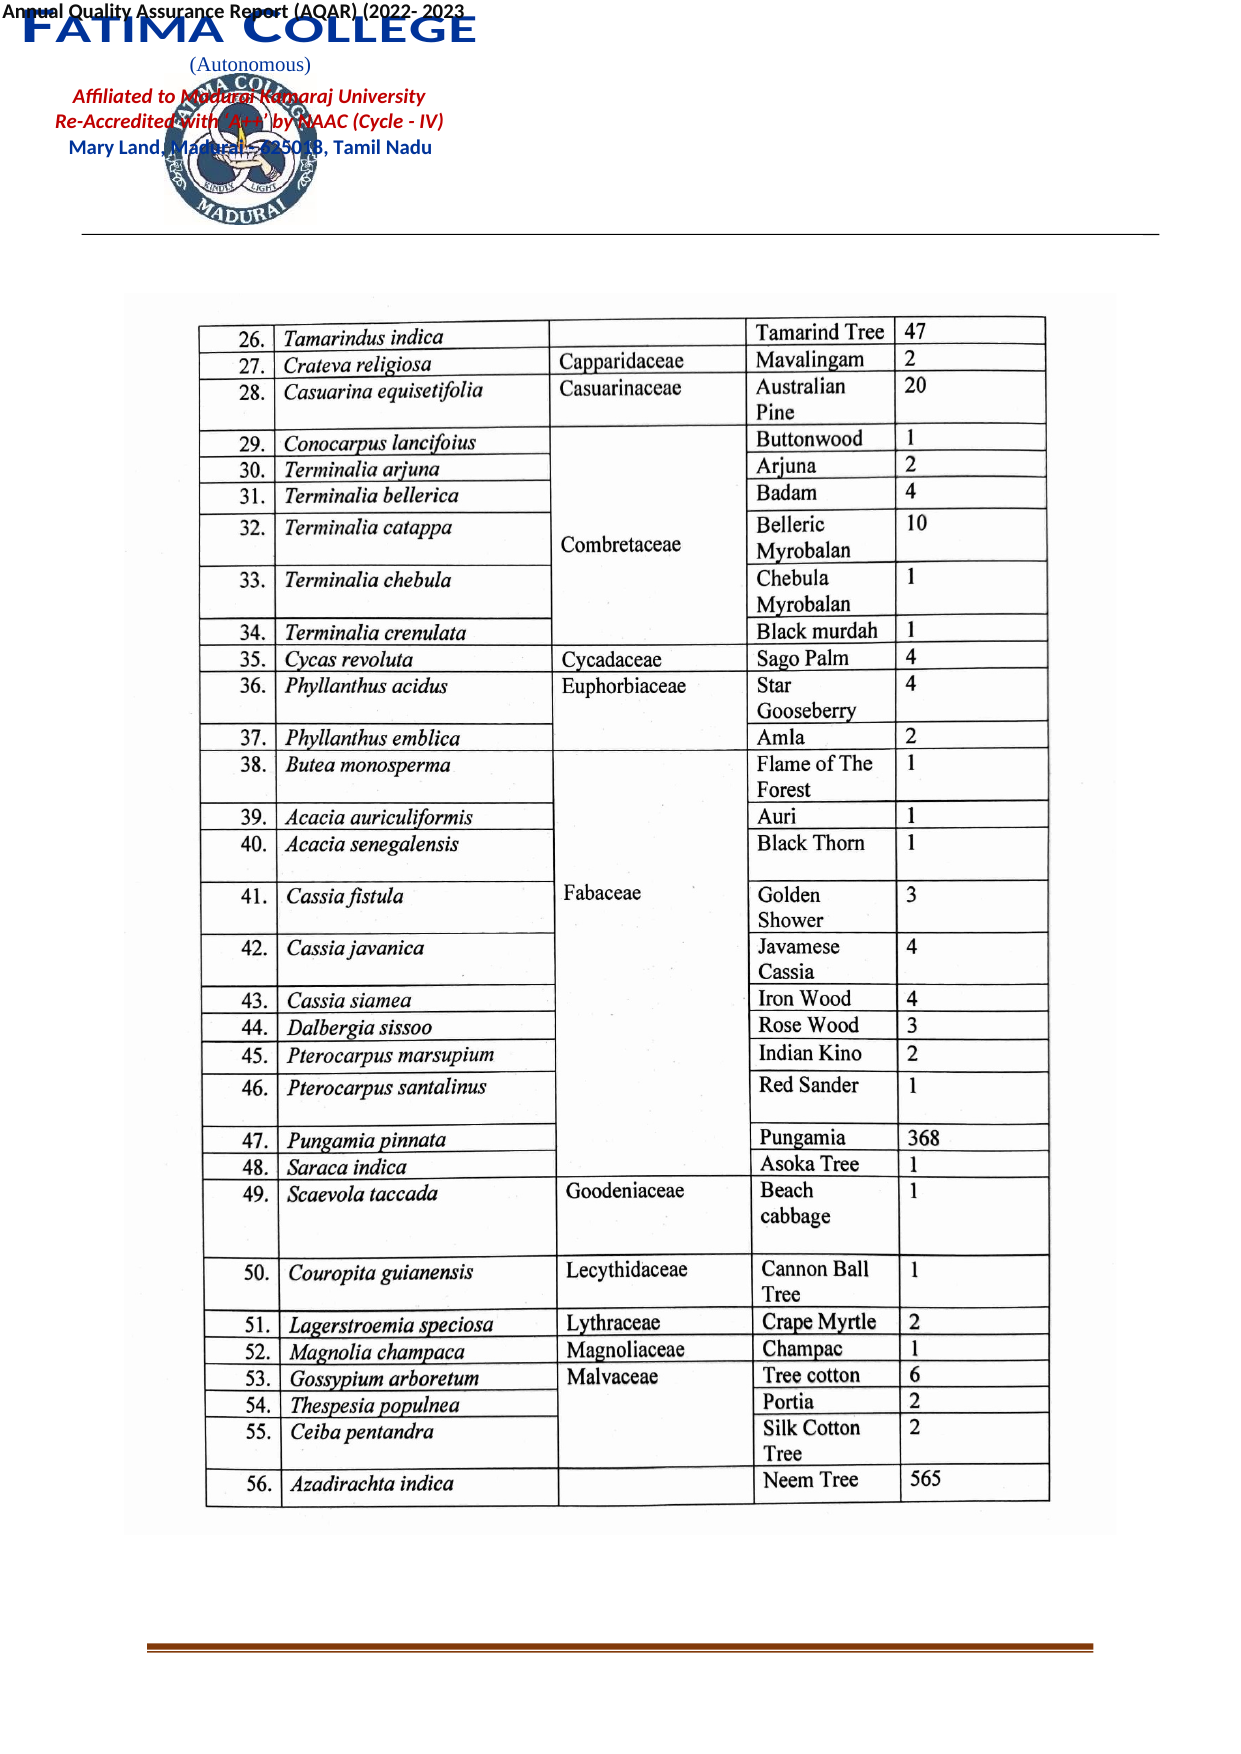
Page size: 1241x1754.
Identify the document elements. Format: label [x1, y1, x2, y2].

picture [164, 73, 318, 225]
picture [124, 293, 1117, 1535]
